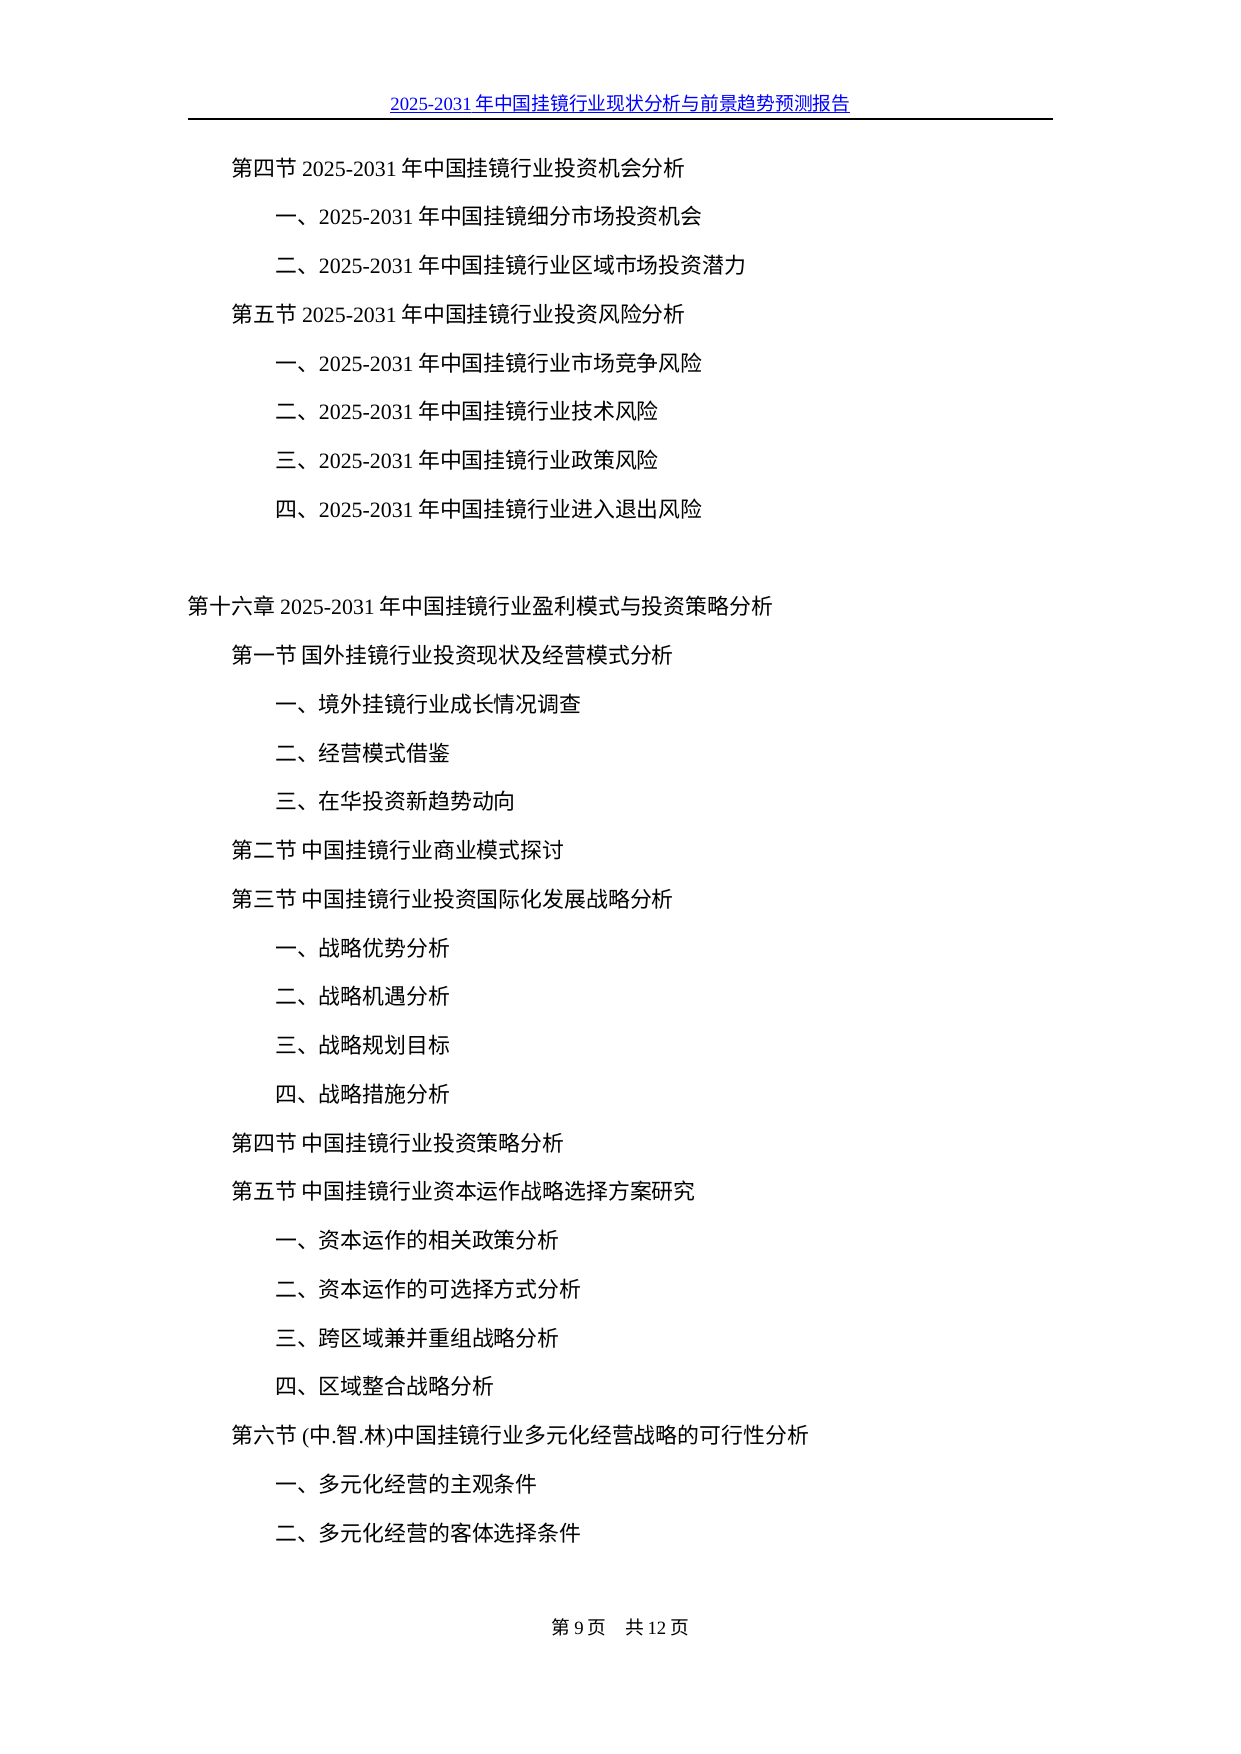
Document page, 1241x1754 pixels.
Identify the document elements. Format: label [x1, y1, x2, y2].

text [187, 150, 1053, 1548]
